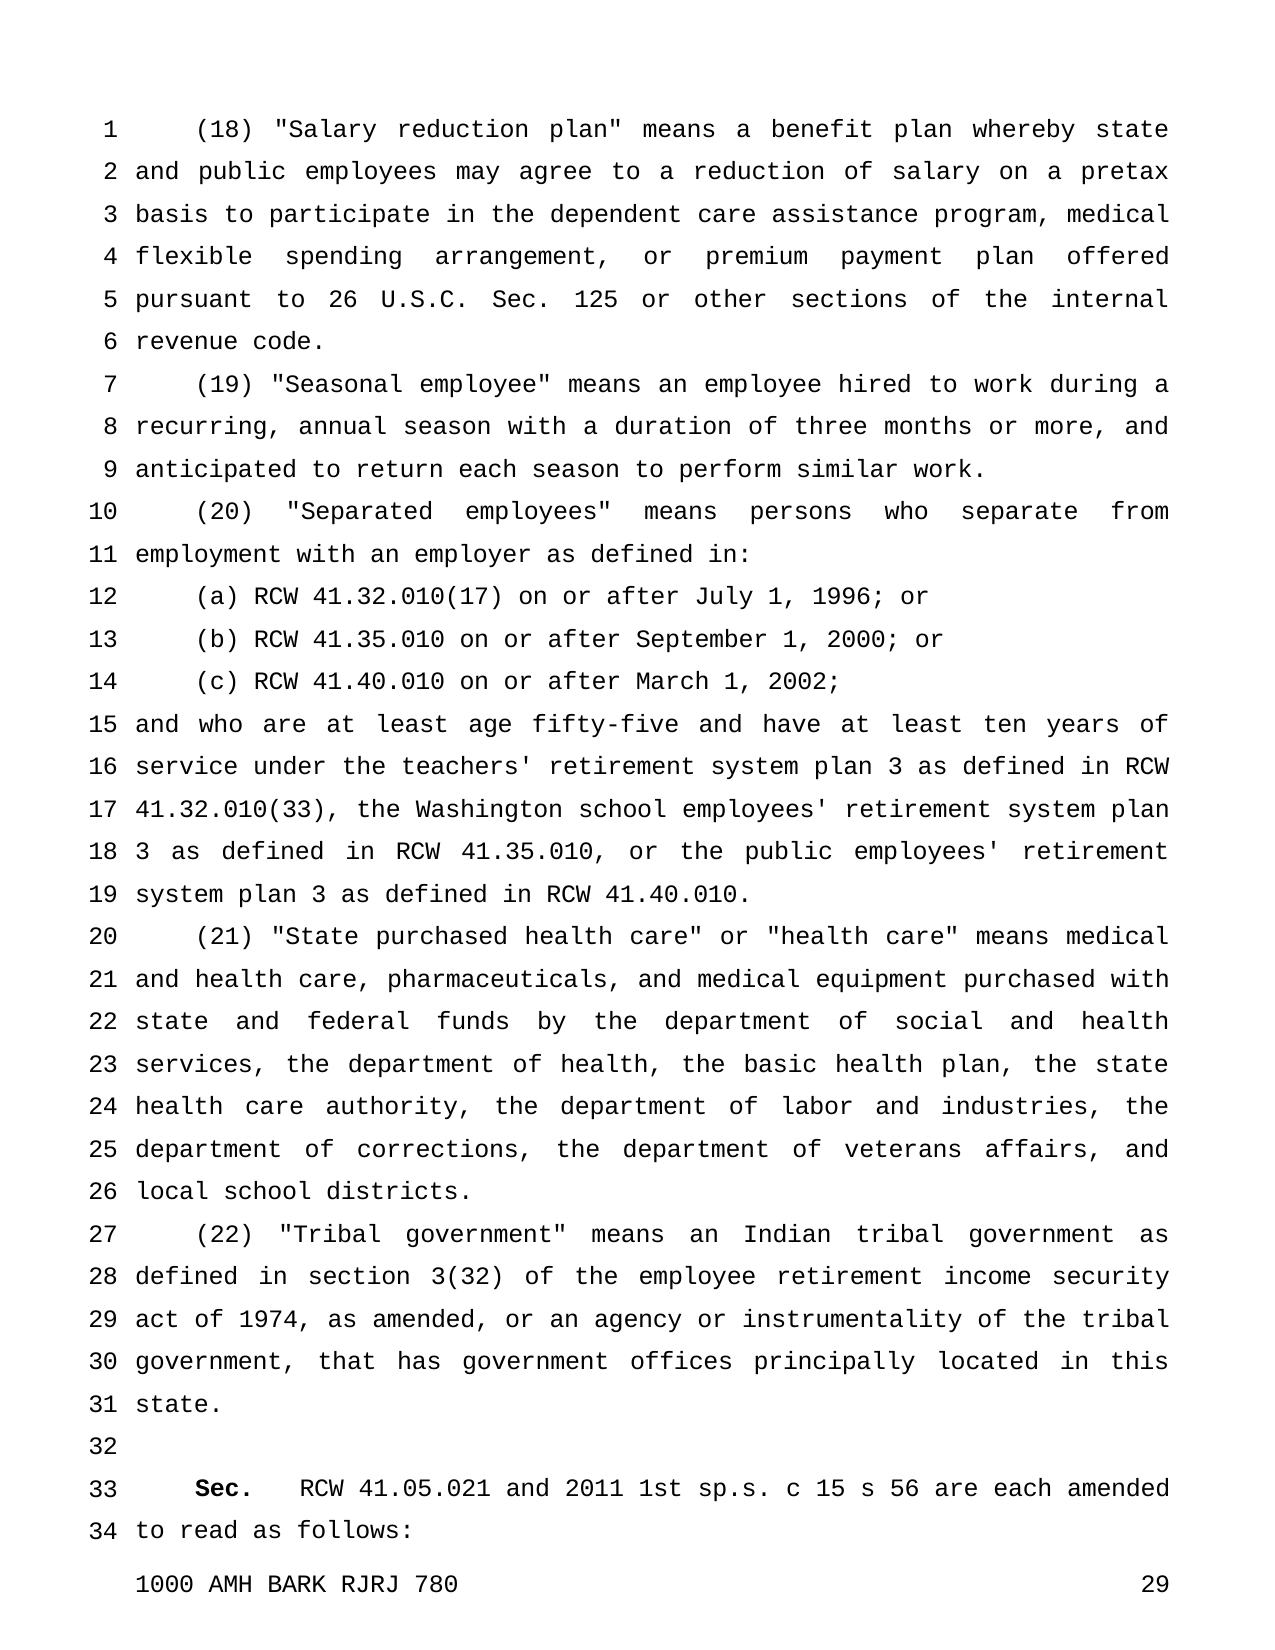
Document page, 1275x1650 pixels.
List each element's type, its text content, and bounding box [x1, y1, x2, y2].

text (b) RCW 41.35.010 on or after September 1, 2000; or [135, 613, 1170, 656]
text Sec. RCW 41.05.021 and 2011 1st sp.s. c 15 s 56 are each amended to read as follows: [135, 1462, 1170, 1547]
text (22) "Tribal government" means an Indian tribal government as defined in section 3(32) of the employee retirement income security act of 1974, as amended, or an agency or instrumentality of the tribal government, that has government offices principally located in this state. [135, 1208, 1170, 1421]
text (21) "State purchased health care" or "health care" means medical and health care, pharmaceuticals, and medical equipment purchased with state and federal funds by the department of social and health services, the department of health, the basic health plan, the state health care authority, the department of labor and industries, the department of corrections, the department of veterans affairs, and local school districts. [135, 911, 1170, 1208]
text (19) "Seasonal employee" means an employee hired to work during a recurring, annual season with a duration of three months or more, and anticipated to return each season to perform similar work. [135, 358, 1170, 486]
text and who are at least age fifty-five and have at least ten years of service under the teachers' retirement system plan 3 as defined in RCW 41.32.010(33), the Washington school employees' retirement system plan 3 as defined in RCW 41.35.010, or the public employees' retirement system plan 3 as defined in RCW 41.40.010. [135, 698, 1170, 911]
text (a) RCW 41.32.010(17) on or after July 1, 1996; or [135, 571, 1170, 613]
text (c) RCW 41.40.010 on or after March 1, 2002; [135, 656, 1170, 698]
text (20) "Separated employees" means persons who separate from employment with an employer as defined in: [135, 486, 1170, 571]
text (18) "Salary reduction plan" means a benefit plan whereby state and public employees may agree to a reduction of salary on a pretax basis to participate in the dependent care assistance program, medical flexible spending arrangement, or premium payment plan offered pursuant to 26 U.S.C. Sec. 125 or other sections of the internal revenue code. [135, 103, 1170, 358]
